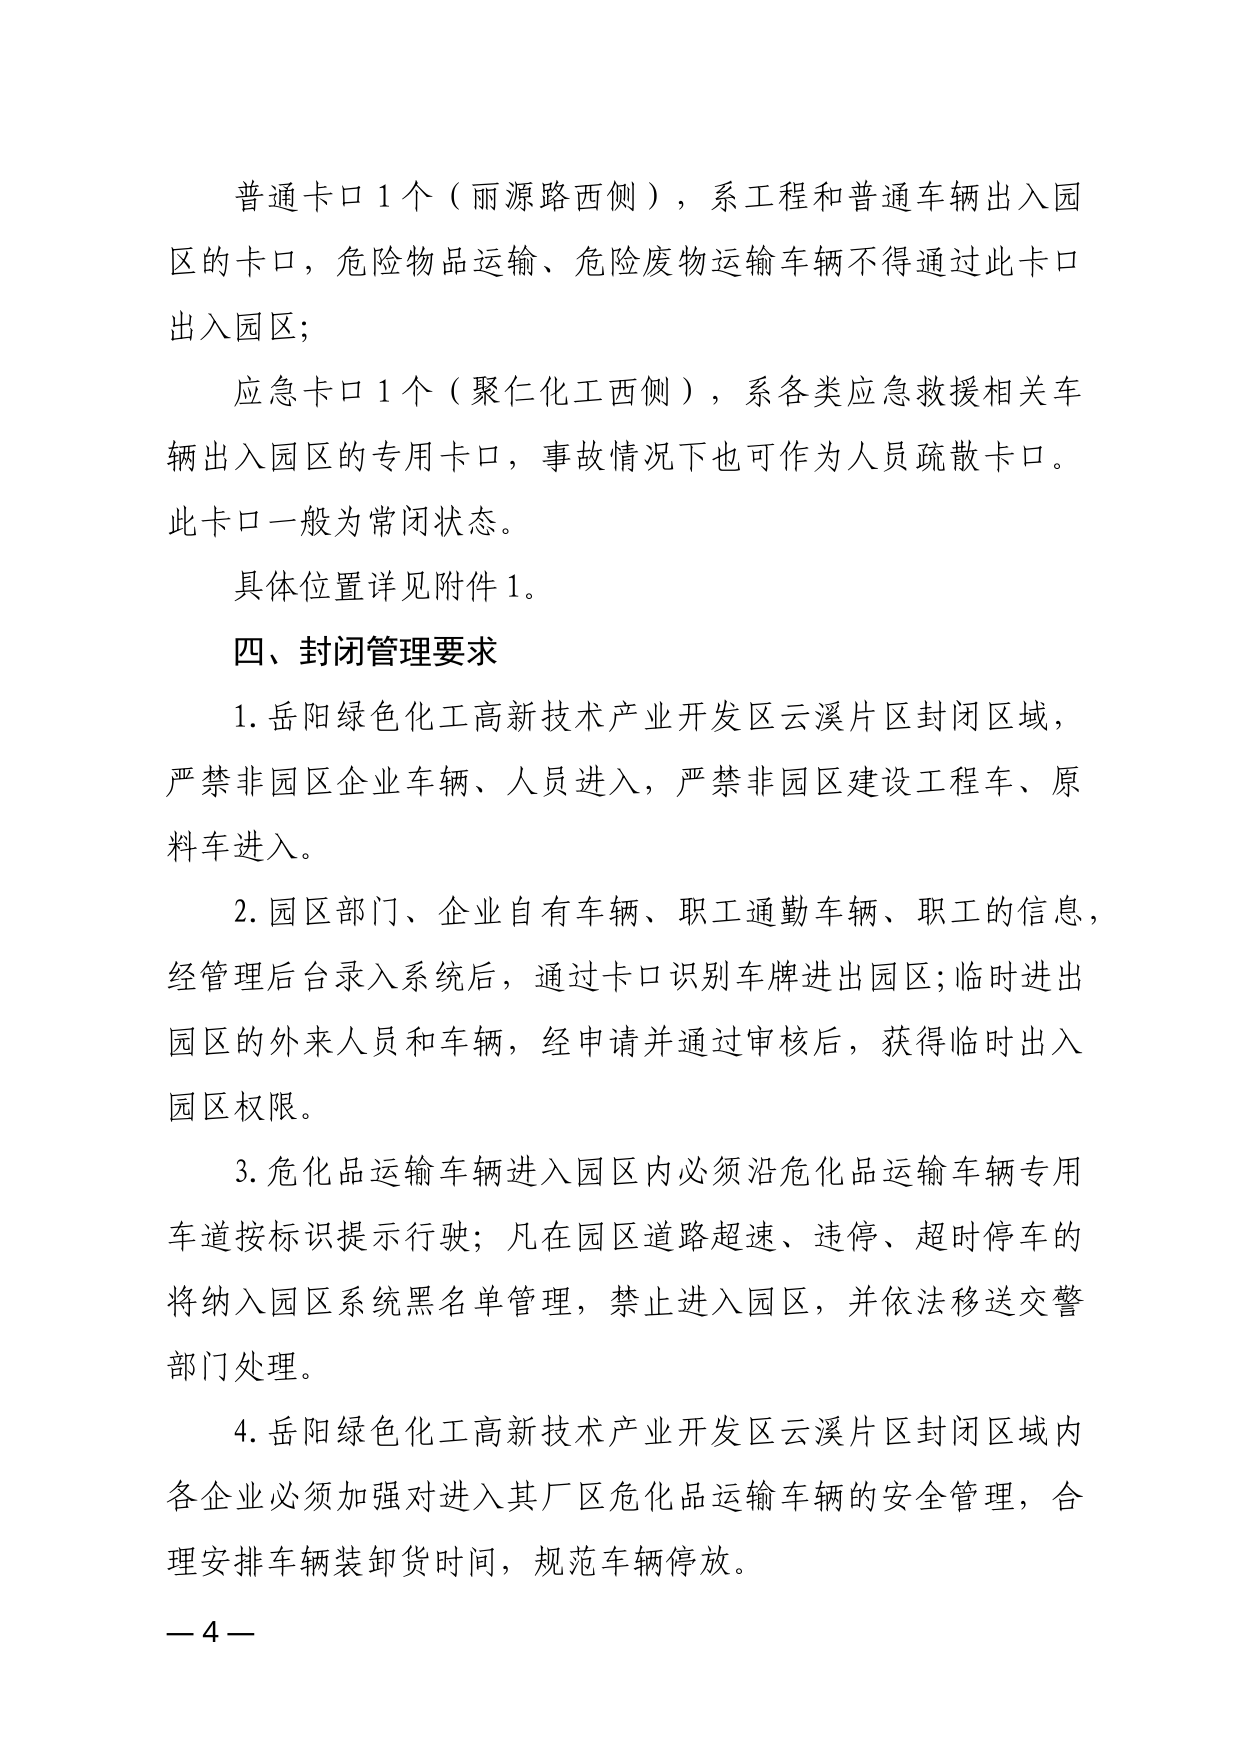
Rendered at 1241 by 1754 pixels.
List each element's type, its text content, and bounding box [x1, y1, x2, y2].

text 3.危化品运输车辆进入园区内必须沿危化品运输车辆专用车道按标识提示行驶；凡在园区道路超速、违停、超时停车的将纳入园区系统黑名单管理，禁止进入园区，并依法移送交警部门处理。 [165, 1137, 1087, 1397]
text 2.园区部门、企业自有车辆、职工通勤车辆、职工的信息，经管理后台录入系统后，通过卡口识别车牌进出园区;临时进出园区的外来人员和车辆，经申请并通过审核后，获得临时出入园区权限。 [165, 877, 1087, 1137]
text 应急卡口1个（聚仁化工西侧），系各类应急救援相关车辆出入园区的专用卡口，事故情况下也可作为人员疏散卡口。此卡口一般为常闭状态。 [165, 357, 1087, 552]
text 普通卡口1个（丽源路西侧），系工程和普通车辆出入园区的卡口，危险物品运输、危险废物运输车辆不得通过此卡口出入园区； [165, 162, 1087, 357]
text 四、封闭管理要求 [165, 617, 1087, 682]
text 具体位置详见附件1。 [165, 552, 1087, 617]
text 1.岳阳绿色化工高新技术产业开发区云溪片区封闭区域，严禁非园区企业车辆、人员进入，严禁非园区建设工程车、原料车进入。 [165, 682, 1087, 877]
text 4.岳阳绿色化工高新技术产业开发区云溪片区封闭区域内各企业必须加强对进入其厂区危化品运输车辆的安全管理，合理安排车辆装卸货时间，规范车辆停放。 [165, 1397, 1087, 1592]
